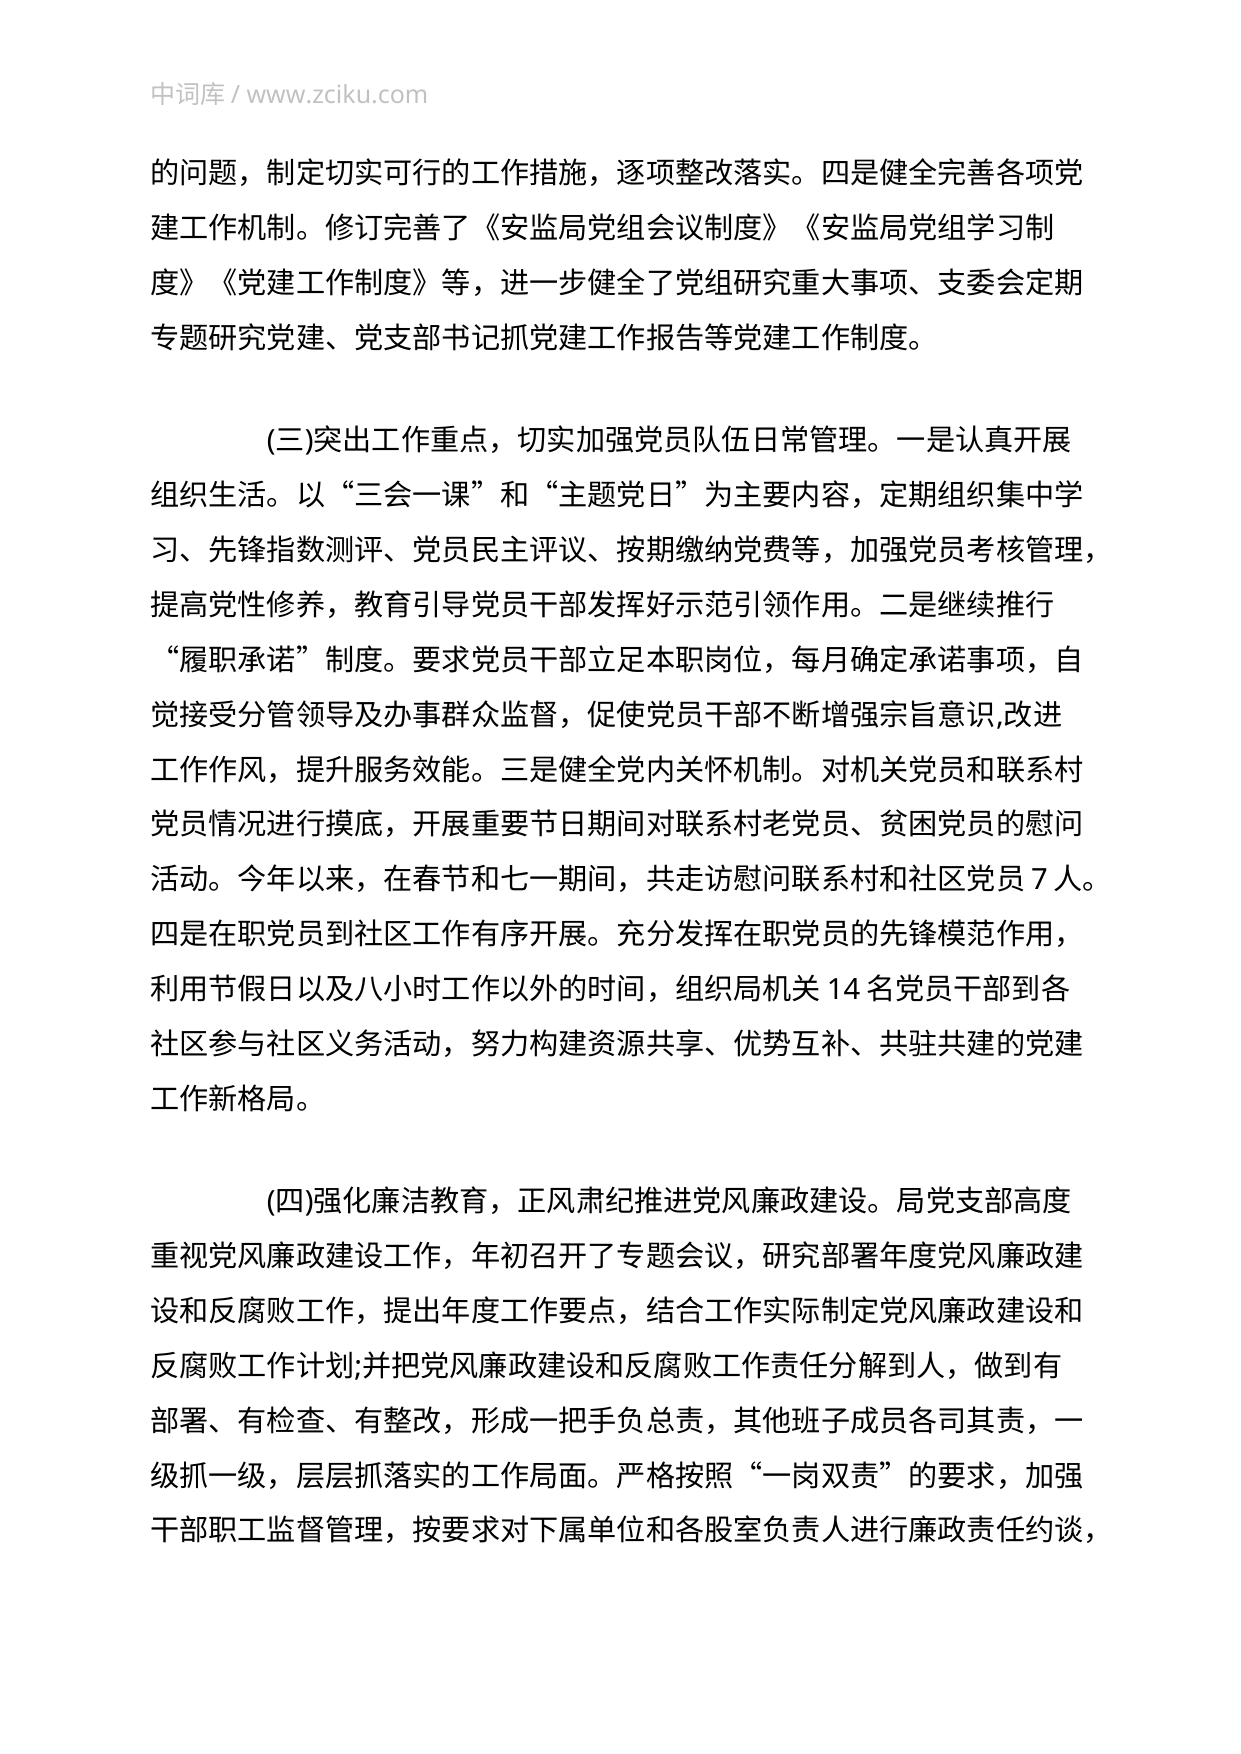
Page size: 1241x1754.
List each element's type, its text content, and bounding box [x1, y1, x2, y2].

text (三)突出工作重点，切实加强党员队伍日常管理。一是认真开展组织生活。以“三会一课”和“主题党日”为主要内容，定期组织集中学习、先锋指数测评、党员民主评议、按期缴纳党费等，加强党员考核管理，提高党性修养，教育引导党员干部发挥好示范引领作用。二是继续推行“履职承诺”制度。要求党员干部立足本职岗位，每月确定承诺事项，自觉接受分管领导及办事群众监督，促使党员干部不断增强宗旨意识,改进工作作风，提升服务效能。三是健全党内关怀机制。对机关党员和联系村党员情况进行摸底，开展重要节日期间对联系村老党员、贫困党员的慰问活动。今年以来，在春节和七一期间，共走访慰问联系村和社区党员7人。四是在职党员到社区工作有序开展。充分发挥在职党员的先锋模范作用，利用节假日以及八小时工作以外的时间，组织局机关14名党员干部到各社区参与社区义务活动，努力构建资源共享、优势互补、共驻共建的党建工作新格局。 [150, 416, 1090, 1118]
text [150, 1177, 1090, 1549]
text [150, 150, 1090, 357]
